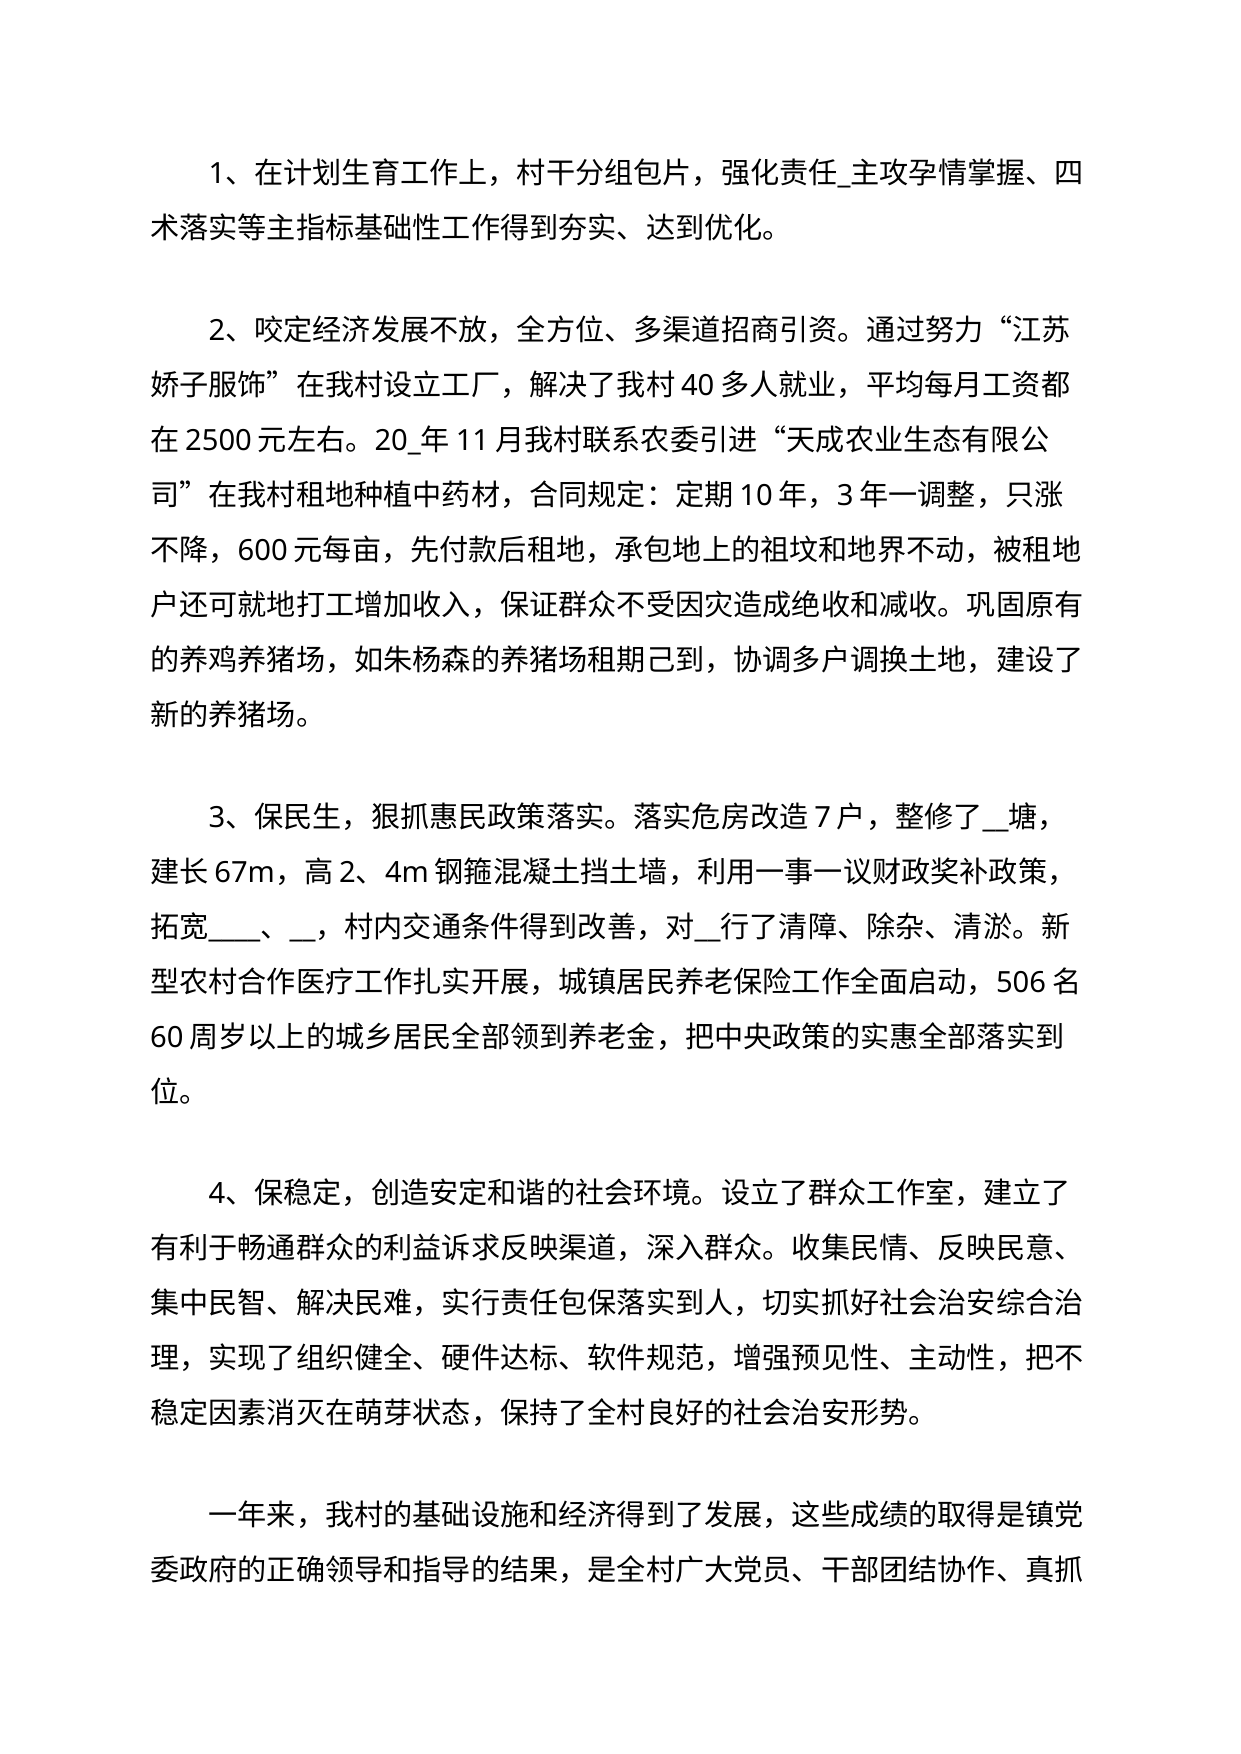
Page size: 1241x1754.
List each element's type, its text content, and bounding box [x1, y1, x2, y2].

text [150, 1492, 1090, 1589]
text 2、咬定经济发展不放，全方位、多渠道招商引资。通过努力“江苏娇子服饰”在我村设立工厂，解决了我村40多人就业，平均每月工资都在2500元左右。20_年11月我村联系农委引进“天成农业生态有限公司”在我村租地种植中药材，合同规定：定期10年，3年一调整，只涨不降，600元每亩，先付款后租地，承包地上的祖坟和地界不动，被租地户还可就地打工增加收入，保证群众不受因灾造成绝收和减收。巩固原有的养鸡养猪场，如朱杨森的养猪场租期己到，协调多户调换土地，建设了新的养猪场。 [150, 307, 1090, 734]
text 1、在计划生育工作上，村干分组包片，强化责任_主攻孕情掌握、四术落实等主指标基础性工作得到夯实、达到优化。 [150, 150, 1090, 247]
text 3、保民生，狠抓惠民政策落实。落实危房改造7户，整修了__塘，建长67m，高2、4m钢箍混凝土挡土墙，利用一事一议财政奖补政策，拓宽____、__，村内交通条件得到改善，对__行了清障、除杂、清淤。新型农村合作医疗工作扎实开展，城镇居民养老保险工作全面启动，506名60周岁以上的城乡居民全部领到养老金，把中央政策的实惠全部落实到位。 [150, 793, 1090, 1111]
text 4、保稳定，创造安定和谐的社会环境。设立了群众工作室，建立了有利于畅通群众的利益诉求反映渠道，深入群众。收集民情、反映民意、集中民智、解决民难，实行责任包保落实到人，切实抓好社会治安综合治理，实现了组织健全、硬件达标、软件规范，增强预见性、主动性，把不稳定因素消灭在萌芽状态，保持了全村良好的社会治安形势。 [150, 1170, 1090, 1432]
